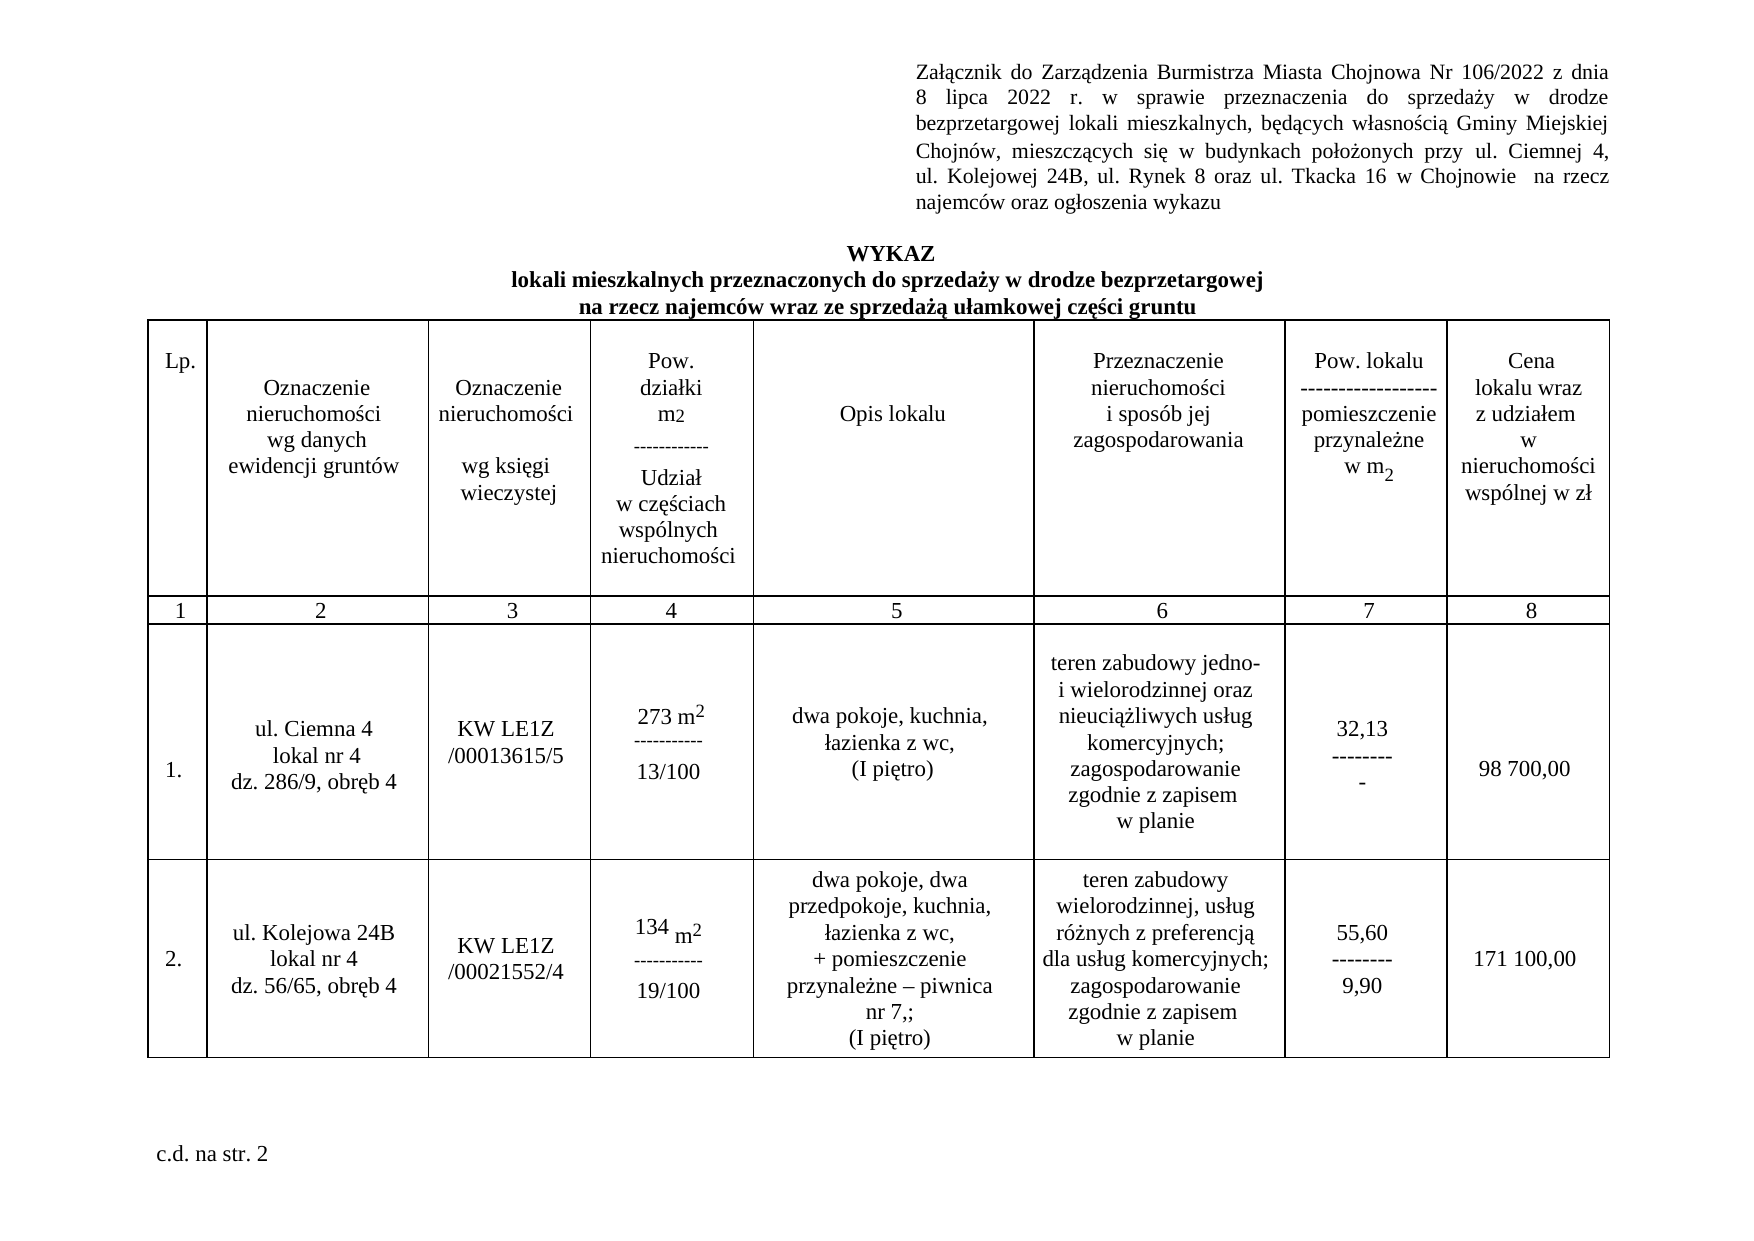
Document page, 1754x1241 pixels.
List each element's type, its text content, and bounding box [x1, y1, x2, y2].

text WYKAZ [207, 240, 1421, 267]
table_cell KW LE1Z /00021552/4 [429, 860, 590, 1057]
table_cell dwa pokoje, kuchnia, łazienka z wc, (I piętro) [754, 625, 1033, 859]
table_cell 134 m2 ----------- 19/100 [591, 860, 753, 1057]
table_cell 98 700,00 [1448, 625, 1609, 859]
table_header Pow. lokalu ------------------ pomieszczenie przynależne w m2 [1286, 321, 1446, 595]
table_cell 55,60 -------- 9,90 [1286, 860, 1446, 1057]
table_header Lp. [149, 321, 206, 595]
table_cell ul. Kolejowa 24B lokal nr 4 dz. 56/65, obręb 4 [208, 860, 428, 1057]
table_cell 6 [1035, 597, 1284, 623]
table_cell 2. [149, 860, 206, 1057]
table_cell 1 [149, 597, 206, 623]
table_cell teren zabudowy wielorodzinnej, usług różnych z preferencją dla usług komercyjnych; zagospodarowanie zgodnie z zapisem w planie [1035, 860, 1284, 1057]
table_cell KW LE1Z /00013615/5 [429, 625, 590, 859]
table_cell 5 [754, 597, 1033, 623]
table_cell teren zabudowy jedno- i wielorodzinnej oraz nieuciążliwych usług komercyjnych; zagospodarowanie zgodnie z zapisem w planie [1035, 625, 1284, 859]
table_cell 32,13 -------- - [1286, 625, 1446, 859]
table_cell 8 [1448, 597, 1609, 623]
table_cell 171 100,00 [1448, 860, 1609, 1057]
table_cell 273 m2 ----------- 13/100 [591, 625, 753, 859]
text Załącznik do Zarządzenia Burmistrza Miasta Chojnowa Nr 106/2022 z dnia 8 lipca 2022 r. w sprawie przeznaczenia do sprzedaży w drodze bezprzetargowej lokali mieszkalnych, będących własnością Gminy Miejskiej Chojnów, mieszczących się w budynkach położonych przy ul. Ciemnej 4, ul. Kolejowej 24B, ul. Rynek 8 oraz ul. Tkacka 16 w Chojnowie na rzecz najemców oraz ogłoszenia wykazu [916, 59, 1609, 214]
table_cell ul. Ciemna 4 lokal nr 4 dz. 286/9, obręb 4 [208, 625, 428, 859]
table_header Cena lokalu wraz z udziałem w nieruchomości wspólnej w zł [1448, 321, 1609, 595]
text na rzecz najemców wraz ze sprzedażą ułamkowej części gruntu [354, 293, 1421, 319]
table_header Opis lokalu [754, 321, 1033, 595]
table_cell dwa pokoje, dwa przedpokoje, kuchnia, łazienka z wc, + pomieszczenie przynależne – piwnica nr 7,; (I piętro) [754, 860, 1033, 1057]
table_cell 2 [208, 597, 428, 623]
text lokali mieszkalnych przeznaczonych do sprzedaży w drodze bezprzetargowej [354, 267, 1421, 293]
table_cell 1. [149, 625, 206, 859]
table_cell 7 [1286, 597, 1446, 623]
table_header Oznaczenie nieruchomości wg księgi wieczystej [429, 321, 590, 595]
table_header Przeznaczenie nieruchomości i sposób jej zagospodarowania [1035, 321, 1284, 595]
table_cell 3 [429, 597, 590, 623]
table_cell 4 [591, 597, 753, 623]
table_header Oznaczenie nieruchomości wg danych ewidencji gruntów [208, 321, 428, 595]
table_header Pow. działki m2 ------------ Udział w częściach wspólnych nieruchomości [591, 321, 753, 595]
